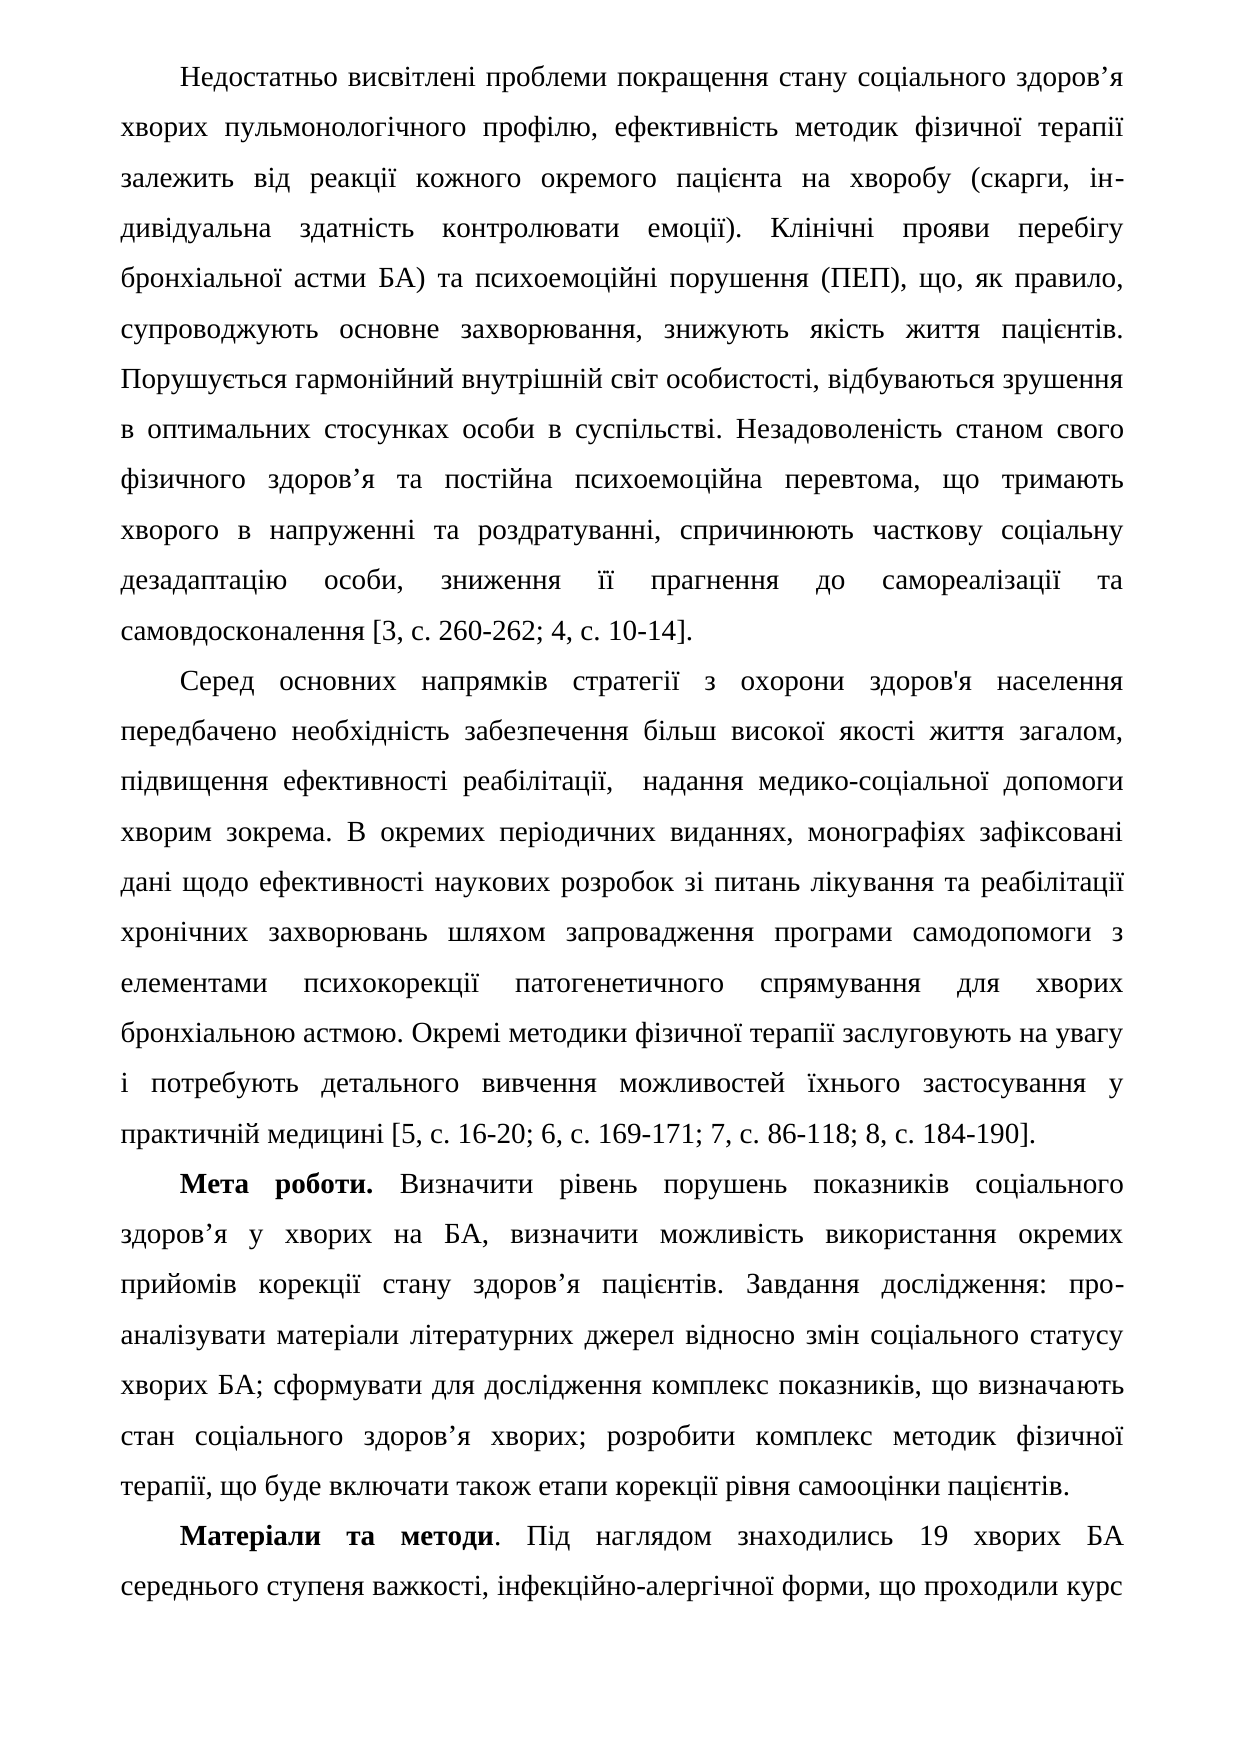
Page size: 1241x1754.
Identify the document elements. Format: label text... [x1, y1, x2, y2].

text Недостатньо висвітлені проблеми покращення стану соціального здоров’я хворих пульмонологічного профілю, ефективність методик фізичної терапії залежить від реакції кожного окремого пацієнта на хворобу (скарги, індивідуальна здатність контролювати емоції). Клінічні прояви перебігу бронхіальної астми БА) та психоемоційні порушення (ПЕП), що, як правило, супроводжують основне захворювання, знижують якість життя пацієнтів. Порушується гармонійний внутрішній світ особистості, відбуваються зрушення в оптимальних стосунках особи в суспільстві. Незадоволеність станом свого фізичного здоров’я та постійна психоемоційна перевтома, що тримають хворого в напруженні та роздратуванні, спричинюють часткову соціальну дезадаптацію особи, зниження її прагнення до самореалізації та самовдосконалення [3, с. 260-262; 4, с. 10-14]. [120, 59, 1124, 646]
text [120, 1518, 1124, 1602]
text Мета роботи. Визначити рівень порушень показників соціального здоров’я у хворих на БА, визначити можливість використання окремих прийомів корекції стану здоров’я пацієнтів. Завдання дослідження: проаналізувати матеріали літературних джерел відносно змін соціального статусу хворих БА; сформувати для дослідження комплекс показників, що визначають стан соціального здоров’я хворих; розробити комплекс методик фізичної терапії, що буде включати також етапи корекції рівня самооцінки пацієнтів. [120, 1166, 1124, 1501]
text Серед основних напрямків стратегії з охорони здоров'я населення передбачено необхідність забезпечення більш високої якості життя загалом, підвищення ефективності реабілітації, надання медико-соціальної допомоги хворим зокрема. В окремих періодичних виданнях, монографіях зафіксовані дані щодо ефективності наукових розробок зі питань лікування та реабілітації хронічних захворювань шляхом запровадження програми самодопомоги з елементами психокорекції патогенетичного спрямування для хворих бронхіальною астмою. Окремі методики фізичної терапії заслуговують на увагу і потребують детального вивчення можливостей їхнього застосування у практичній медицині [5, с. 16-20; 6, с. 169-171; 7, с. 86-118; 8, с. 184-190]. [120, 663, 1124, 1149]
